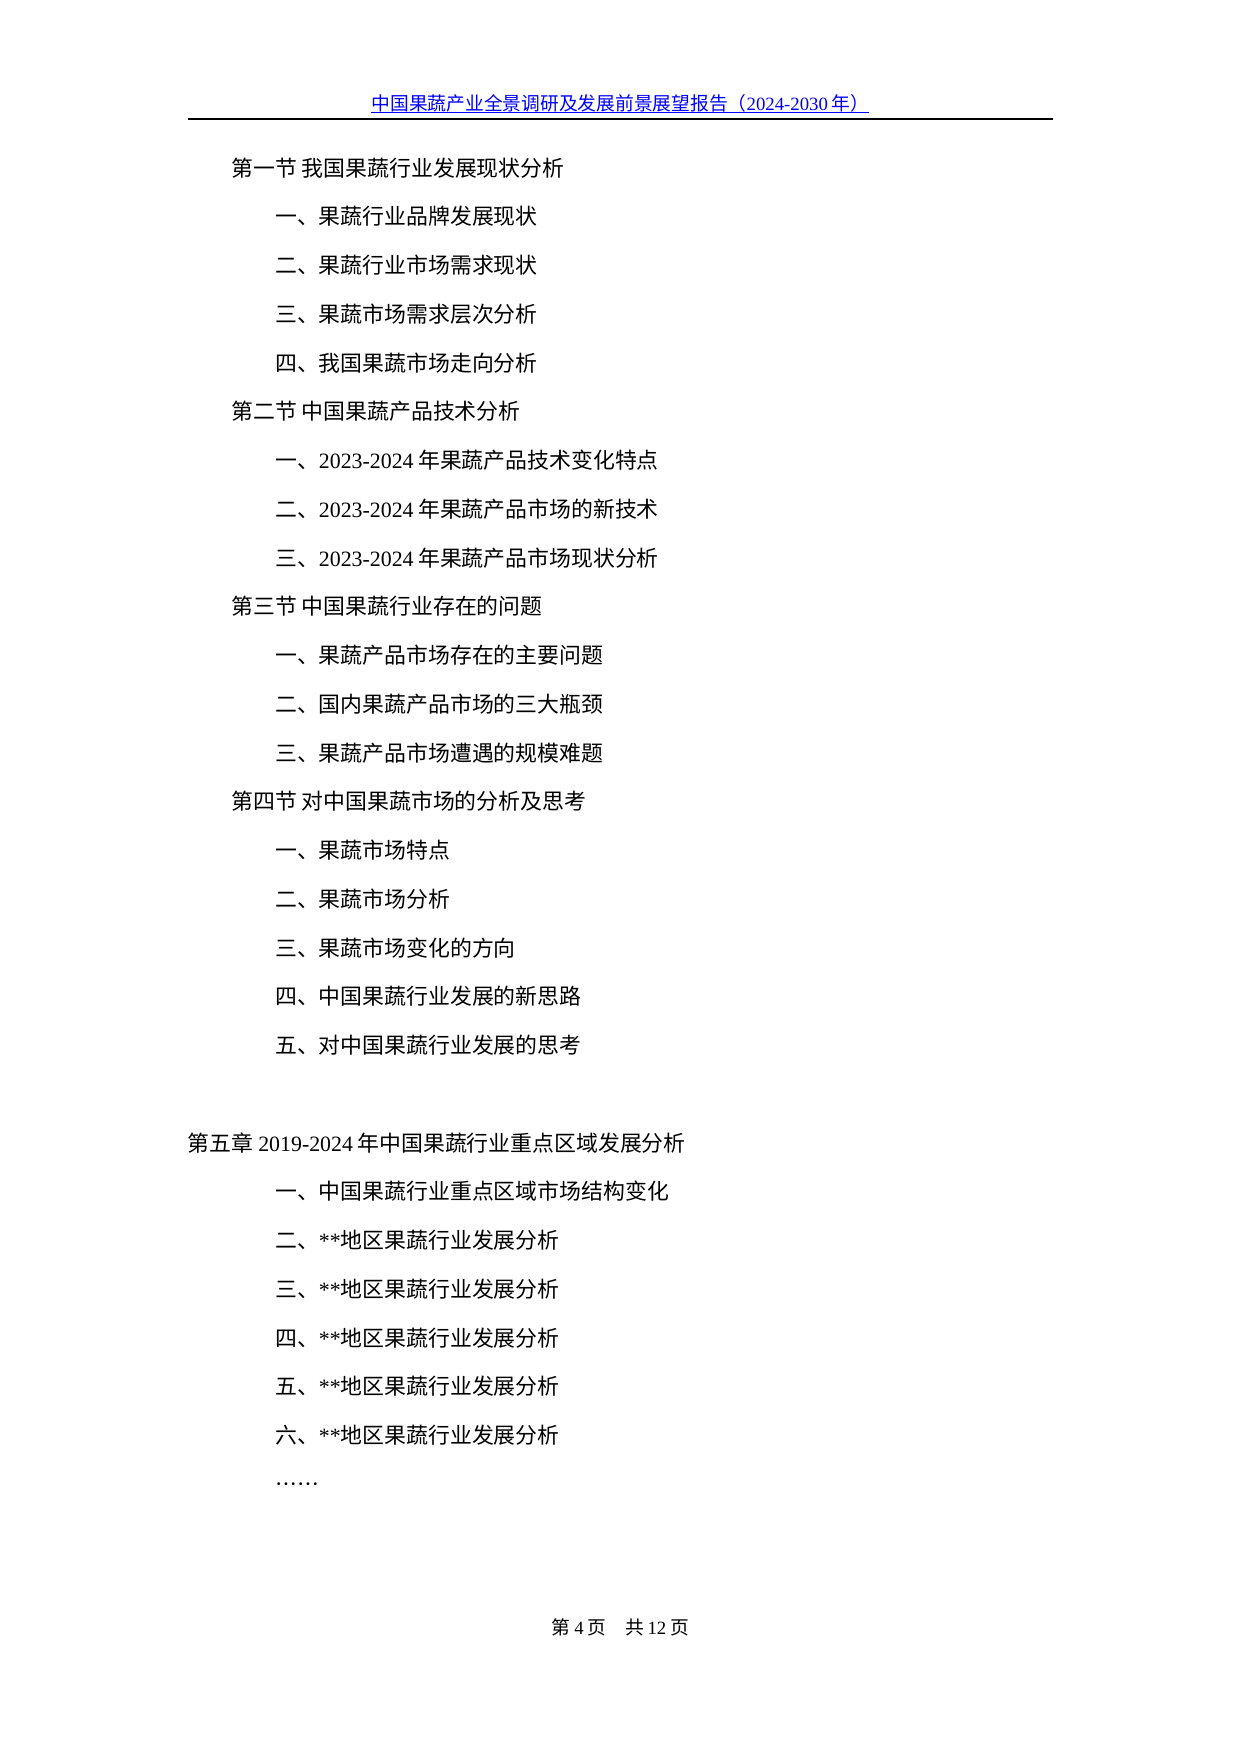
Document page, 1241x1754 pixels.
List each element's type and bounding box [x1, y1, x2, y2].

text [187, 150, 1053, 1499]
